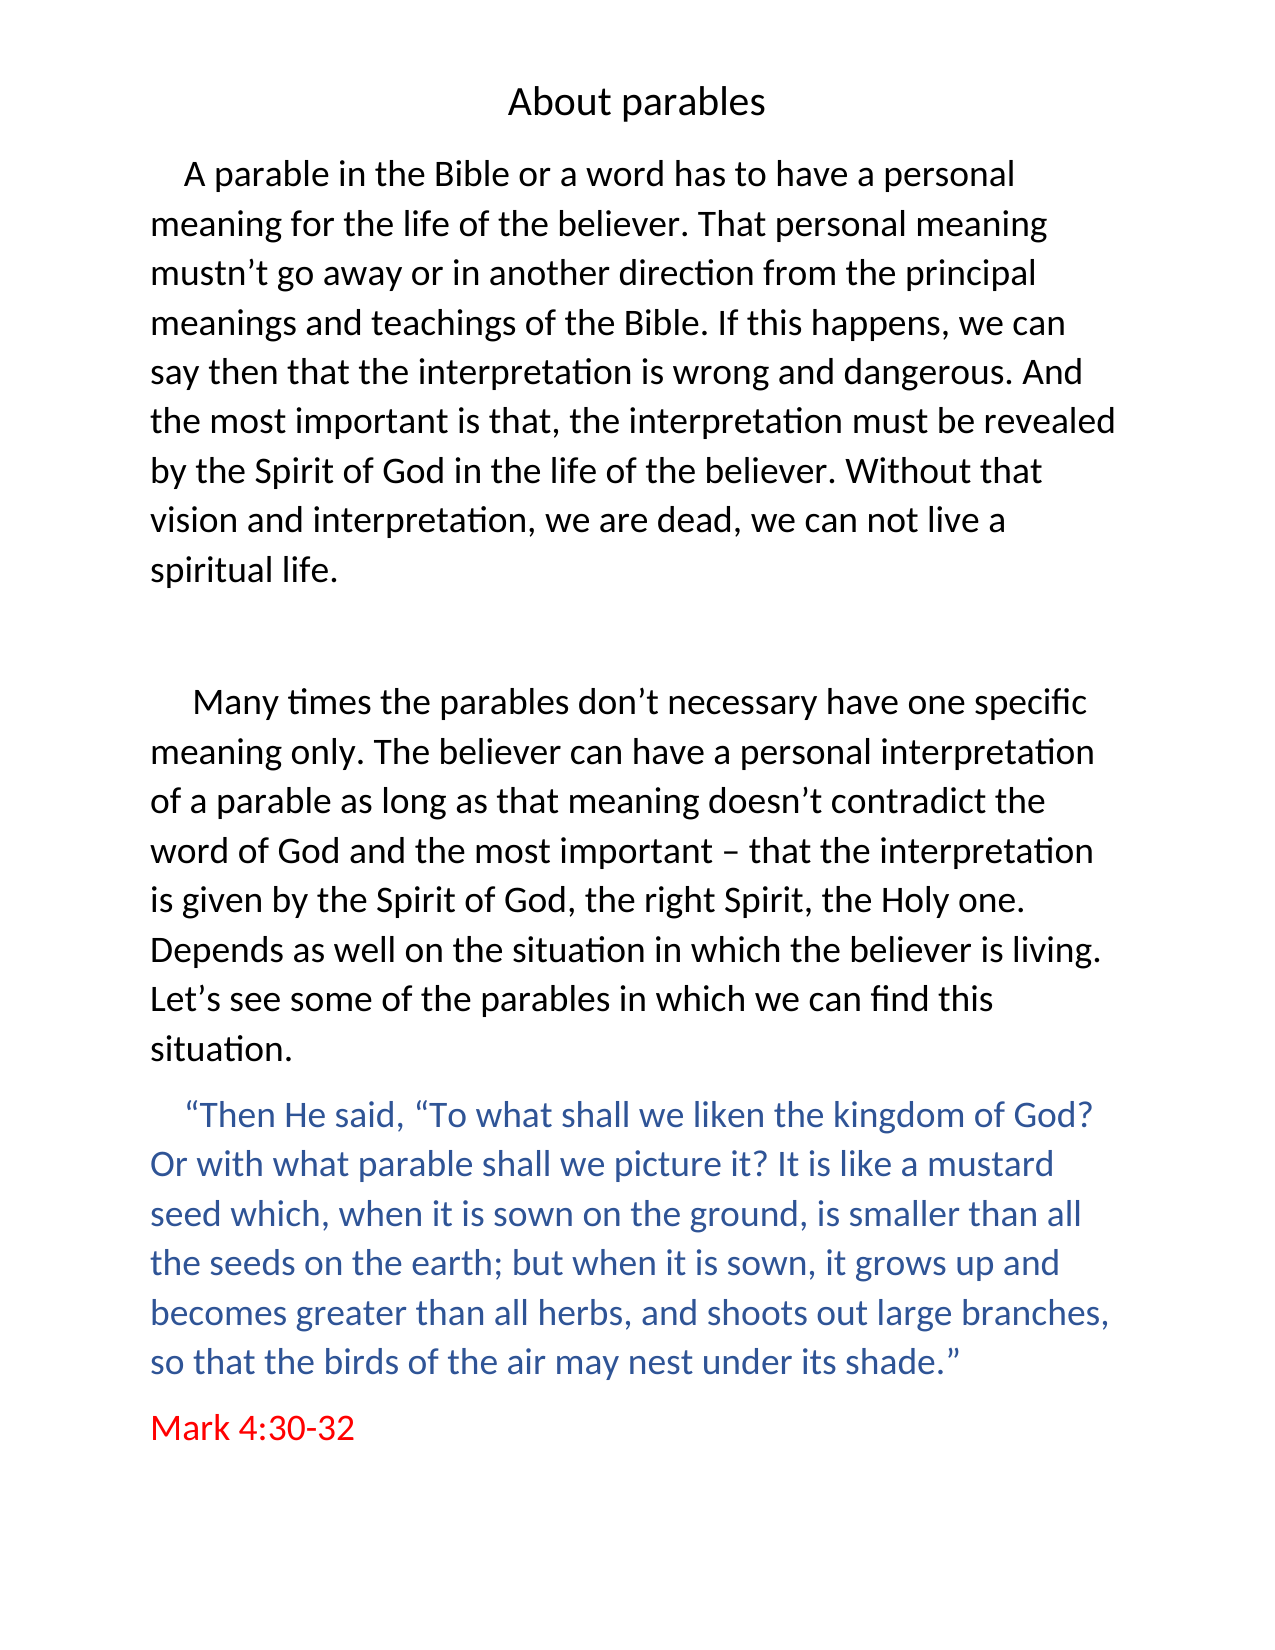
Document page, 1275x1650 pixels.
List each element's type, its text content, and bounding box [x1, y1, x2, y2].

text “Then He said, “To what shall we liken the kingdom of God? Or with what parable shall we picture it? It is like a mustard seed which, when it is sown on the ground, is smaller than all the seeds on the earth; but when it is sown, it grows up and becomes greater than all herbs, and shoots out large branches, so that the birds of the air may nest under its shade.” [150, 1091, 1125, 1384]
text Many times the parables don’t necessary have one specific meaning only. The believer can have a personal interpretation of a parable as long as that meaning doesn’t contradict the word of God and the most important – that the interpretation is given by the Spirit of God, the right Spirit, the Holy one. Depends as well on the situation in which the believer is living. Let’s see some of the parables in which we can find this situation. [150, 678, 1125, 1070]
text A parable in the Bible or a word has to have a personal meaning for the life of the believer. That personal meaning mustn’t go away or in another direction from the principal meanings and teachings of the Bible. If this happens, we can say then that the interpretation is wrong and dangerous. And the most important is that, the interpretation must be revealed by the Spirit of God in the life of the believer. Without that vision and interpretation, we are dead, we can not live a spiritual life. [150, 150, 1125, 592]
text Mark 4:30-32 [150, 1404, 1125, 1450]
